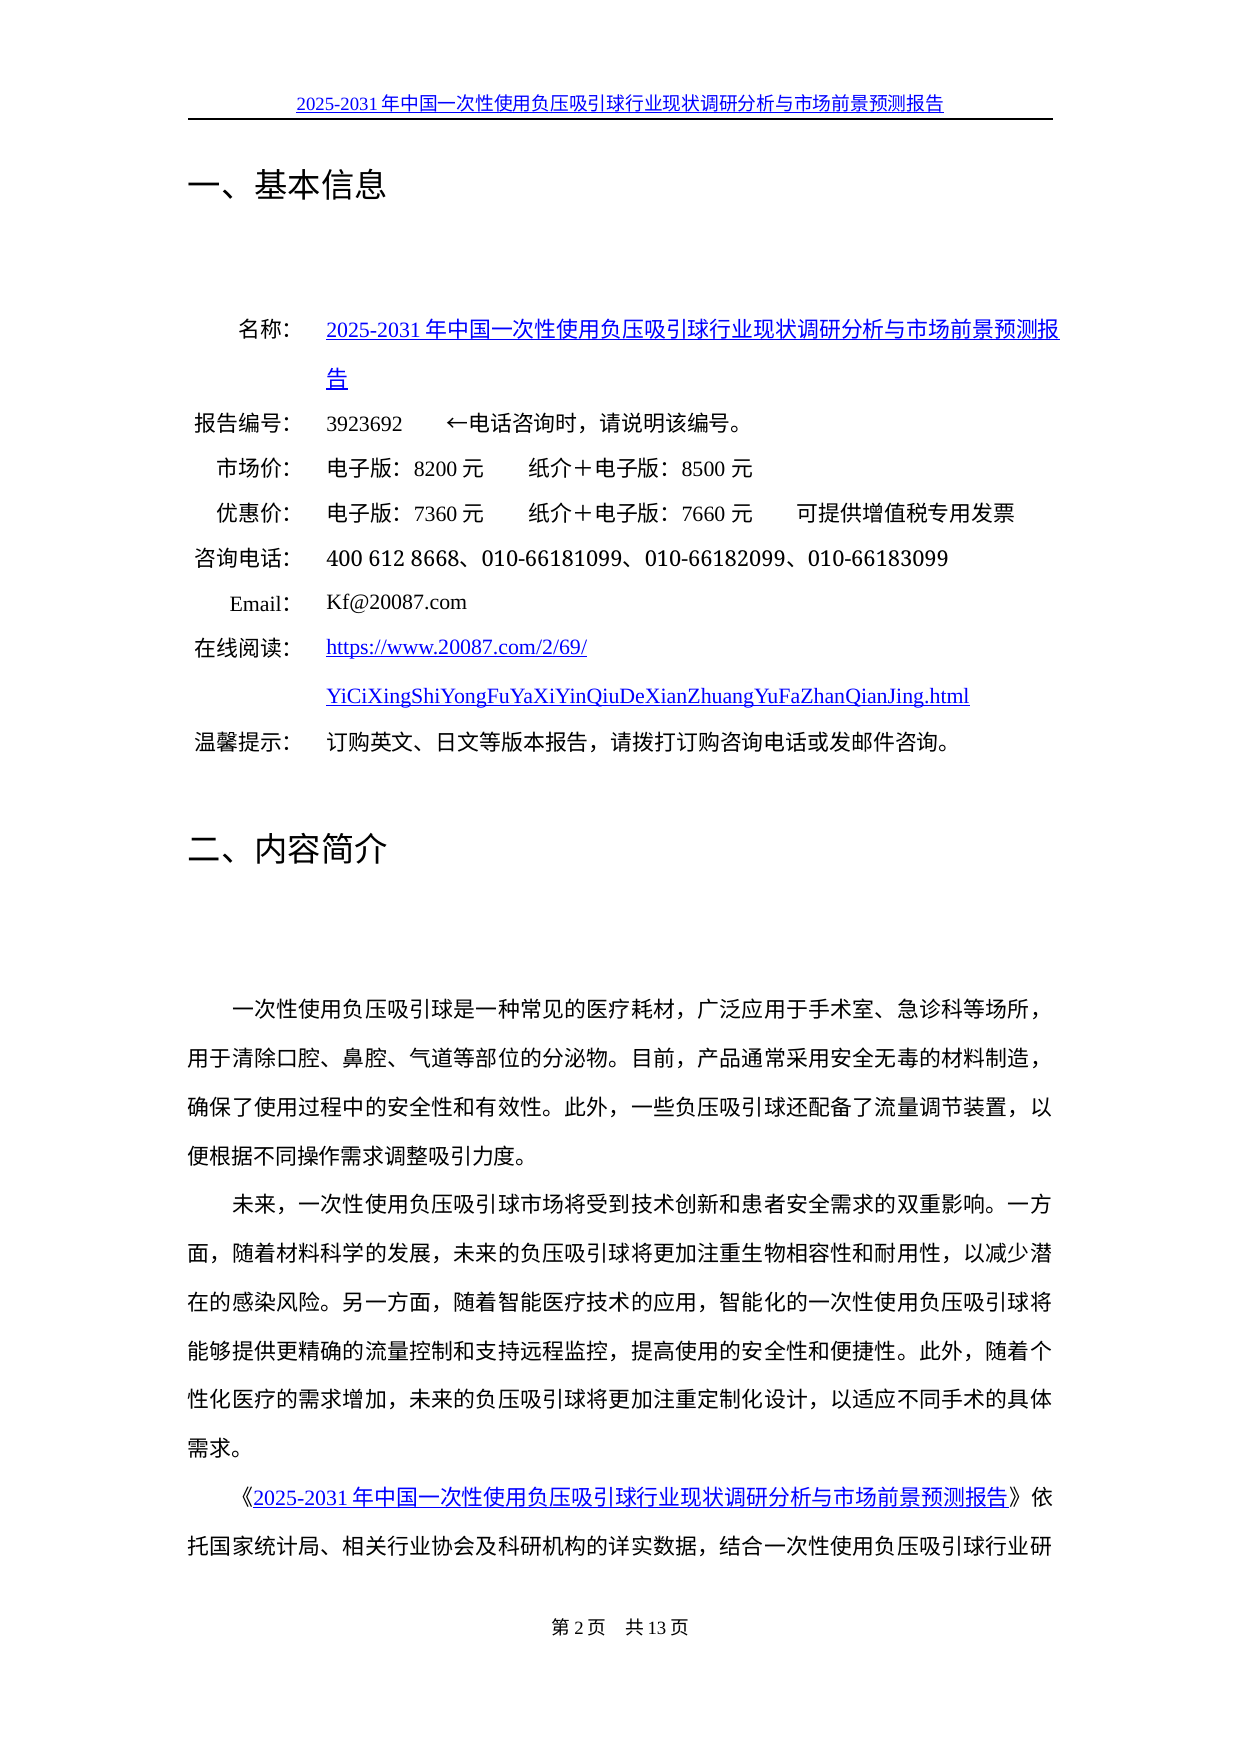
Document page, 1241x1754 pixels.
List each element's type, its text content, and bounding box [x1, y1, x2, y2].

table_cell 订购英文、日文等版本报告，请拨打订购咨询电话或发邮件咨询。 [315, 724, 1073, 769]
table_cell 400 612 8668、010-66181099、010-66182099、010-66183099 [315, 540, 1073, 585]
table_cell 电子版：8200 元 纸介＋电子版：8500 元 [315, 450, 1073, 495]
title 一、基本信息 [187, 150, 1053, 215]
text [187, 992, 1053, 1561]
table_cell 优惠价： [167, 495, 315, 540]
table_cell Kf@20087.com [315, 585, 1073, 630]
table_cell Email： [167, 585, 315, 630]
table_cell 3923692 ←电话咨询时，请说明该编号。 [315, 405, 1073, 450]
title 二、内容简介 [187, 814, 1053, 879]
table_header 名称： [167, 312, 315, 405]
table_cell 咨询电话： [167, 540, 315, 585]
table_header 2025-2031年中国一次性使用负压吸引球行业现状调研分析与市场前景预测报告 [315, 312, 1073, 405]
table_cell 温馨提示： [167, 724, 315, 769]
table_cell [315, 630, 1073, 724]
table_cell 市场价： [167, 450, 315, 495]
table_cell 电子版：7360 元 纸介＋电子版：7660 元 可提供增值税专用发票 [315, 495, 1073, 540]
table_cell 报告编号： [167, 405, 315, 450]
table_cell 在线阅读： [167, 630, 315, 724]
